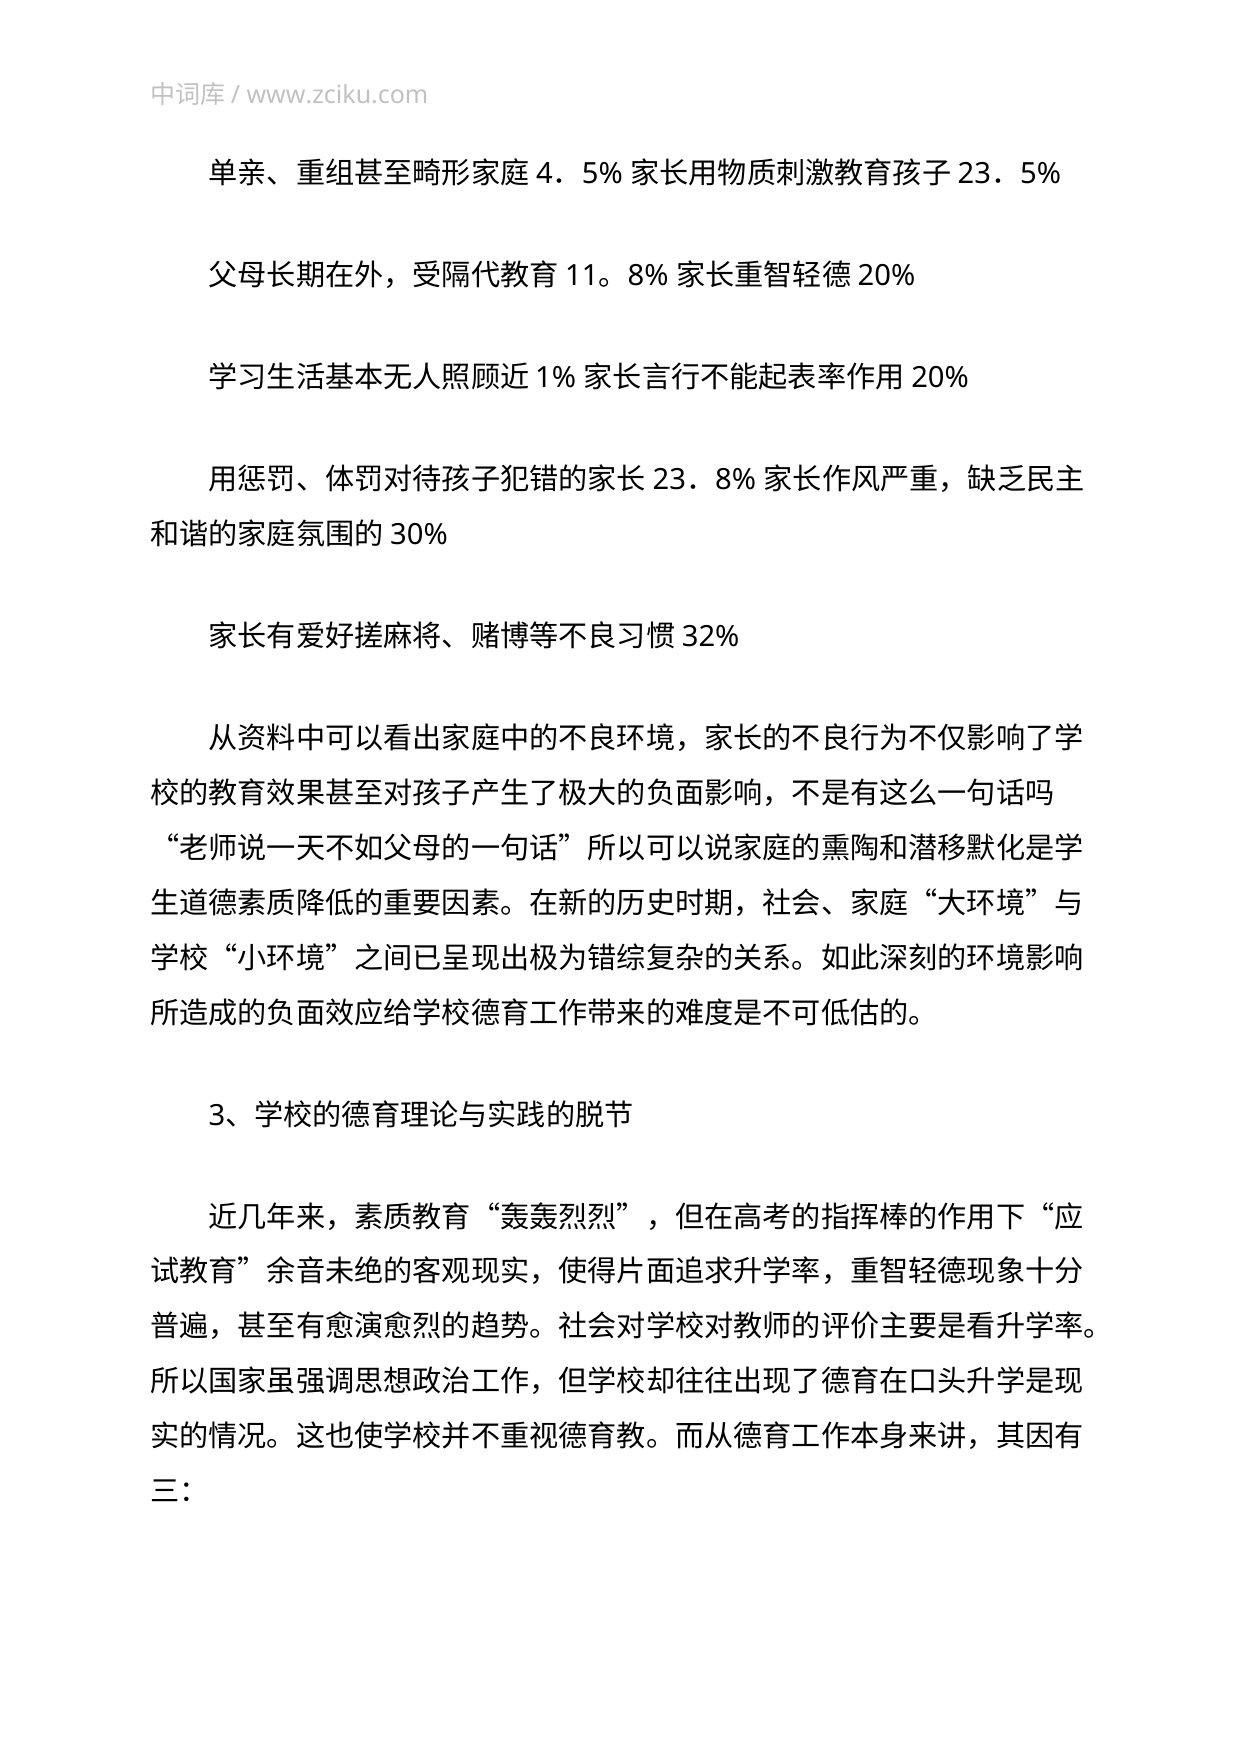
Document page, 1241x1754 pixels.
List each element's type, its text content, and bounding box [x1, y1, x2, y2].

text 学习生活基本无人照顾近1% 家长言行不能起表率作用 20% [150, 354, 1090, 396]
text 父母长期在外，受隔代教育 11。8% 家长重智轻德 20% [150, 252, 1090, 294]
text 3、学校的德育理论与实践的脱节 [150, 1091, 1090, 1133]
text 近几年来，素质教育“轰轰烈烈”，但在高考的指挥棒的作用下“应试教育”余音未绝的客观现实，使得片面追求升学率，重智轻德现象十分普遍，甚至有愈演愈烈的趋势。社会对学校对教师的评价主要是看升学率。所以国家虽强调思想政治工作，但学校却往往出现了德育在口头升学是现实的情况。这也使学校并不重视德育教。而从德育工作本身来讲，其因有三： [150, 1193, 1090, 1510]
text 从资料中可以看出家庭中的不良环境，家长的不良行为不仅影响了学校的教育效果甚至对孩子产生了极大的负面影响，不是有这么一句话吗“老师说一天不如父母的一句话”所以可以说家庭的熏陶和潜移默化是学生道德素质降低的重要因素。在新的历史时期，社会、家庭“大环境”与学校“小环境”之间已呈现出极为错综复杂的关系。如此深刻的环境影响所造成的负面效应给学校德育工作带来的难度是不可低估的。 [150, 715, 1090, 1032]
text 家长有爱好搓麻将、赌博等不良习惯 32% [150, 613, 1090, 655]
text 用惩罚、体罚对待孩子犯错的家长 23．8% 家长作风严重，缺乏民主和谐的家庭氛围的 30% [150, 456, 1090, 553]
text 单亲、重组甚至畸形家庭 4．5% 家长用物质刺激教育孩子 23．5% [150, 150, 1090, 192]
